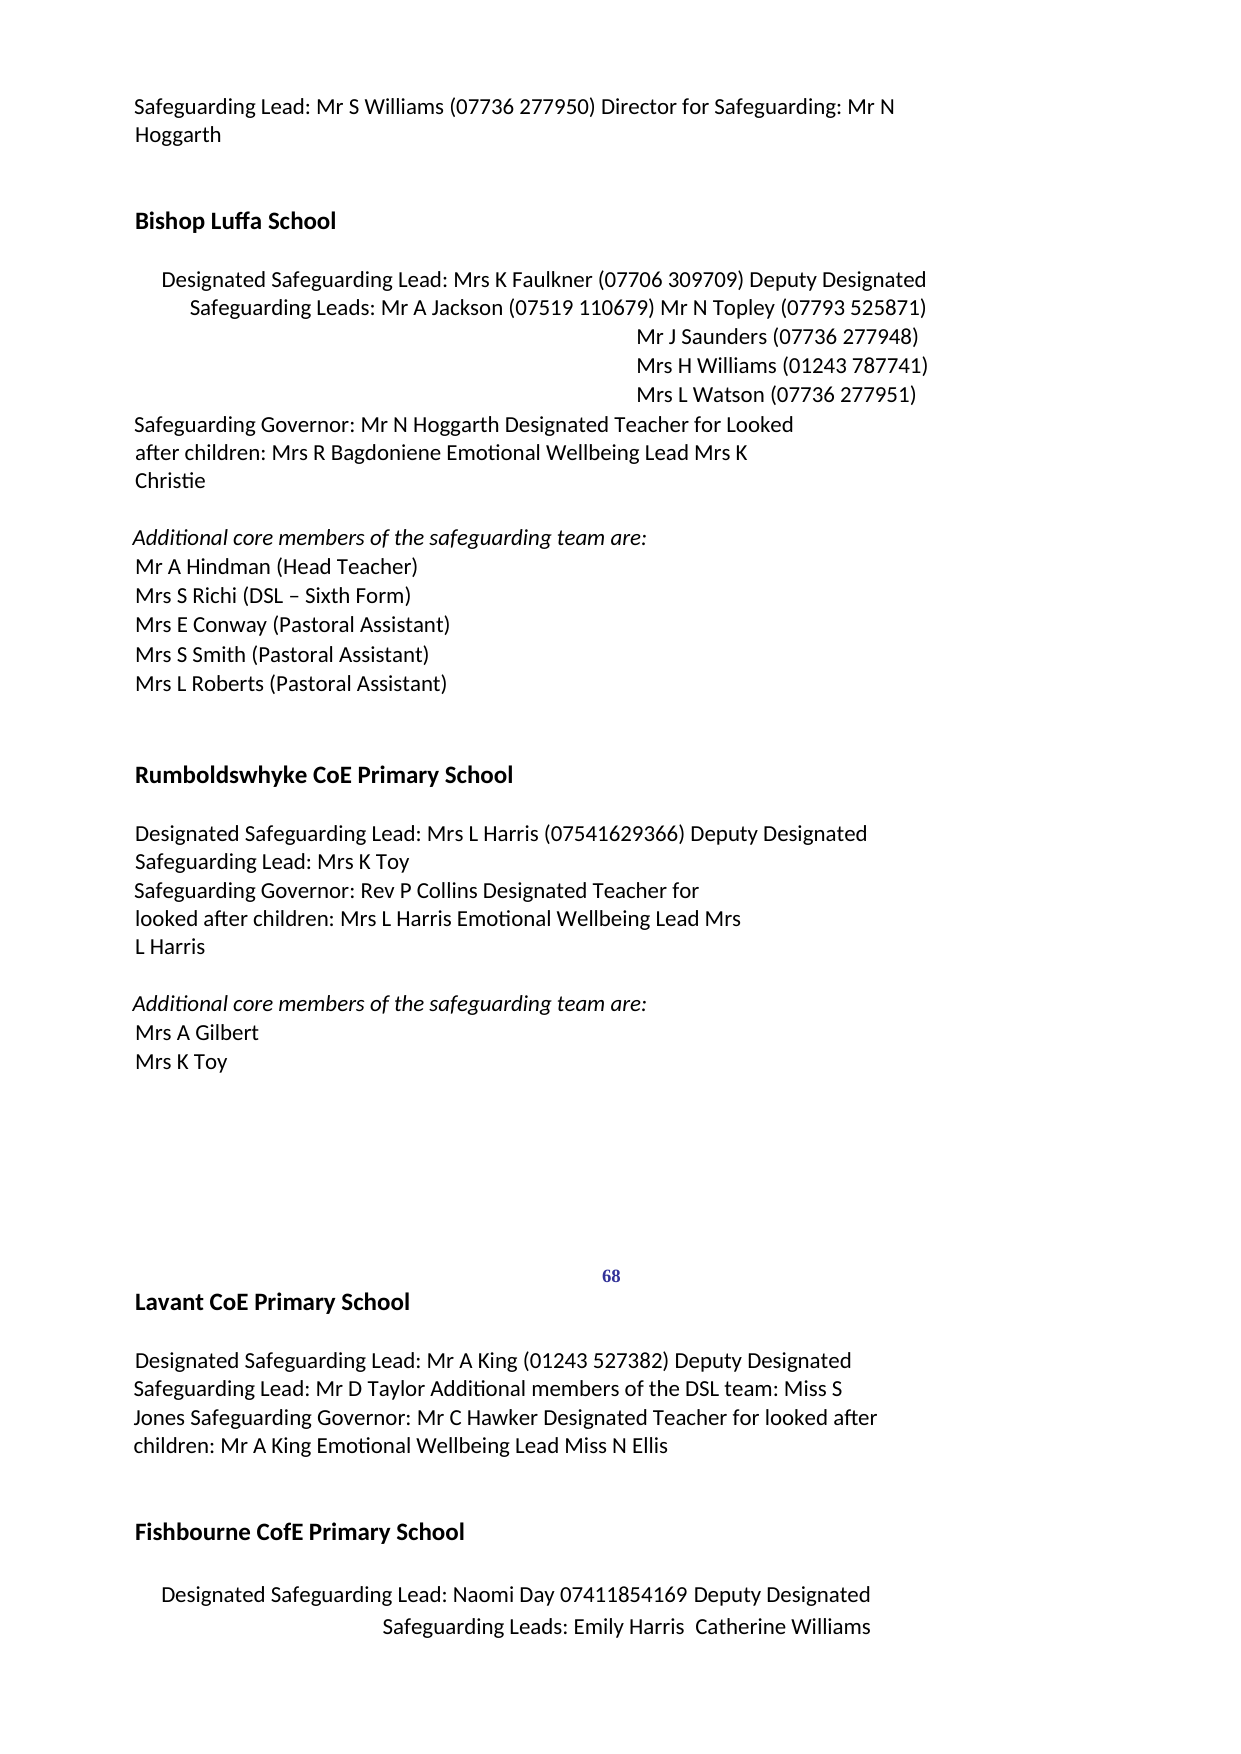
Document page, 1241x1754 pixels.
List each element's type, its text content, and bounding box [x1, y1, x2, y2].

text Lavant CoE Primary School [135, 1286, 1211, 1317]
text Designated Safeguarding Lead: Mr A King (01243 527382) Deputy Designated Safeguarding Lead: Mr D Taylor Additional members of the DSL team: Miss S Jones Safeguarding Governor: Mr C Hawker Designated Teacher for looked after children: Mr A King Emotional Wellbeing Lead Miss N Ellis [133, 1346, 879, 1459]
text Mrs H Williams (01243 787741) [77, 351, 929, 379]
text Fishbourne CofE Primary School [135, 1516, 1211, 1546]
text Designated Safeguarding Lead: Mrs L Harris (07541629366) Deputy Designated Safeguarding Lead: Mrs K Toy [135, 819, 895, 875]
text Safeguarding Governor: Mr N Hoggarth Designated Teacher for Looked after children: Mrs R Bagdoniene Emotional Wellbeing Lead Mrs K Christie [134, 410, 806, 494]
text Additional core members of the safeguarding team are: [132, 523, 1211, 551]
text Safeguarding Governor: Rev P Collins Designated Teacher for looked after children: Mrs L Harris Emotional Wellbeing Lead Mrs L Harris [134, 876, 753, 961]
text Safeguarding Lead: Mr S Williams (07736 277950) Director for Safeguarding: Mr N Hoggarth [134, 92, 916, 148]
text Mrs K Toy [135, 1047, 1211, 1076]
text Mrs E Conway (Pastoral Assistant) [135, 611, 1211, 638]
text Designated Safeguarding Lead: Naomi Day 07411854169 Deputy Designated Safeguarding Leads: Emily Harris Catherine Williams [135, 1580, 871, 1641]
text Mrs S Richi (DSL – Sixth Form) [135, 581, 1211, 609]
text Designated Safeguarding Lead: Mrs K Faulkner (07706 309709) Deputy Designated Safeguarding Leads: Mr A Jackson (07519 110679) Mr N Topley (07793 525871) [135, 265, 928, 321]
text Mrs L Roberts (Pastoral Assistant) [135, 669, 1211, 697]
text Rumboldswhyke CoE Primary School [135, 759, 1211, 789]
text Additional core members of the safeguarding team are: [132, 989, 1211, 1017]
text Mrs L Watson (07736 277951) [77, 381, 917, 409]
text Mrs A Gilbert [135, 1018, 1211, 1046]
text Mr A Hindman (Head Teacher) [135, 552, 1211, 581]
text Mr J Saunders (07736 277948) [77, 322, 919, 350]
text Bishop Luffa School [135, 206, 1211, 236]
text 68 [602, 1265, 1211, 1286]
text Mrs S Smith (Pastoral Assistant) [135, 640, 1211, 668]
